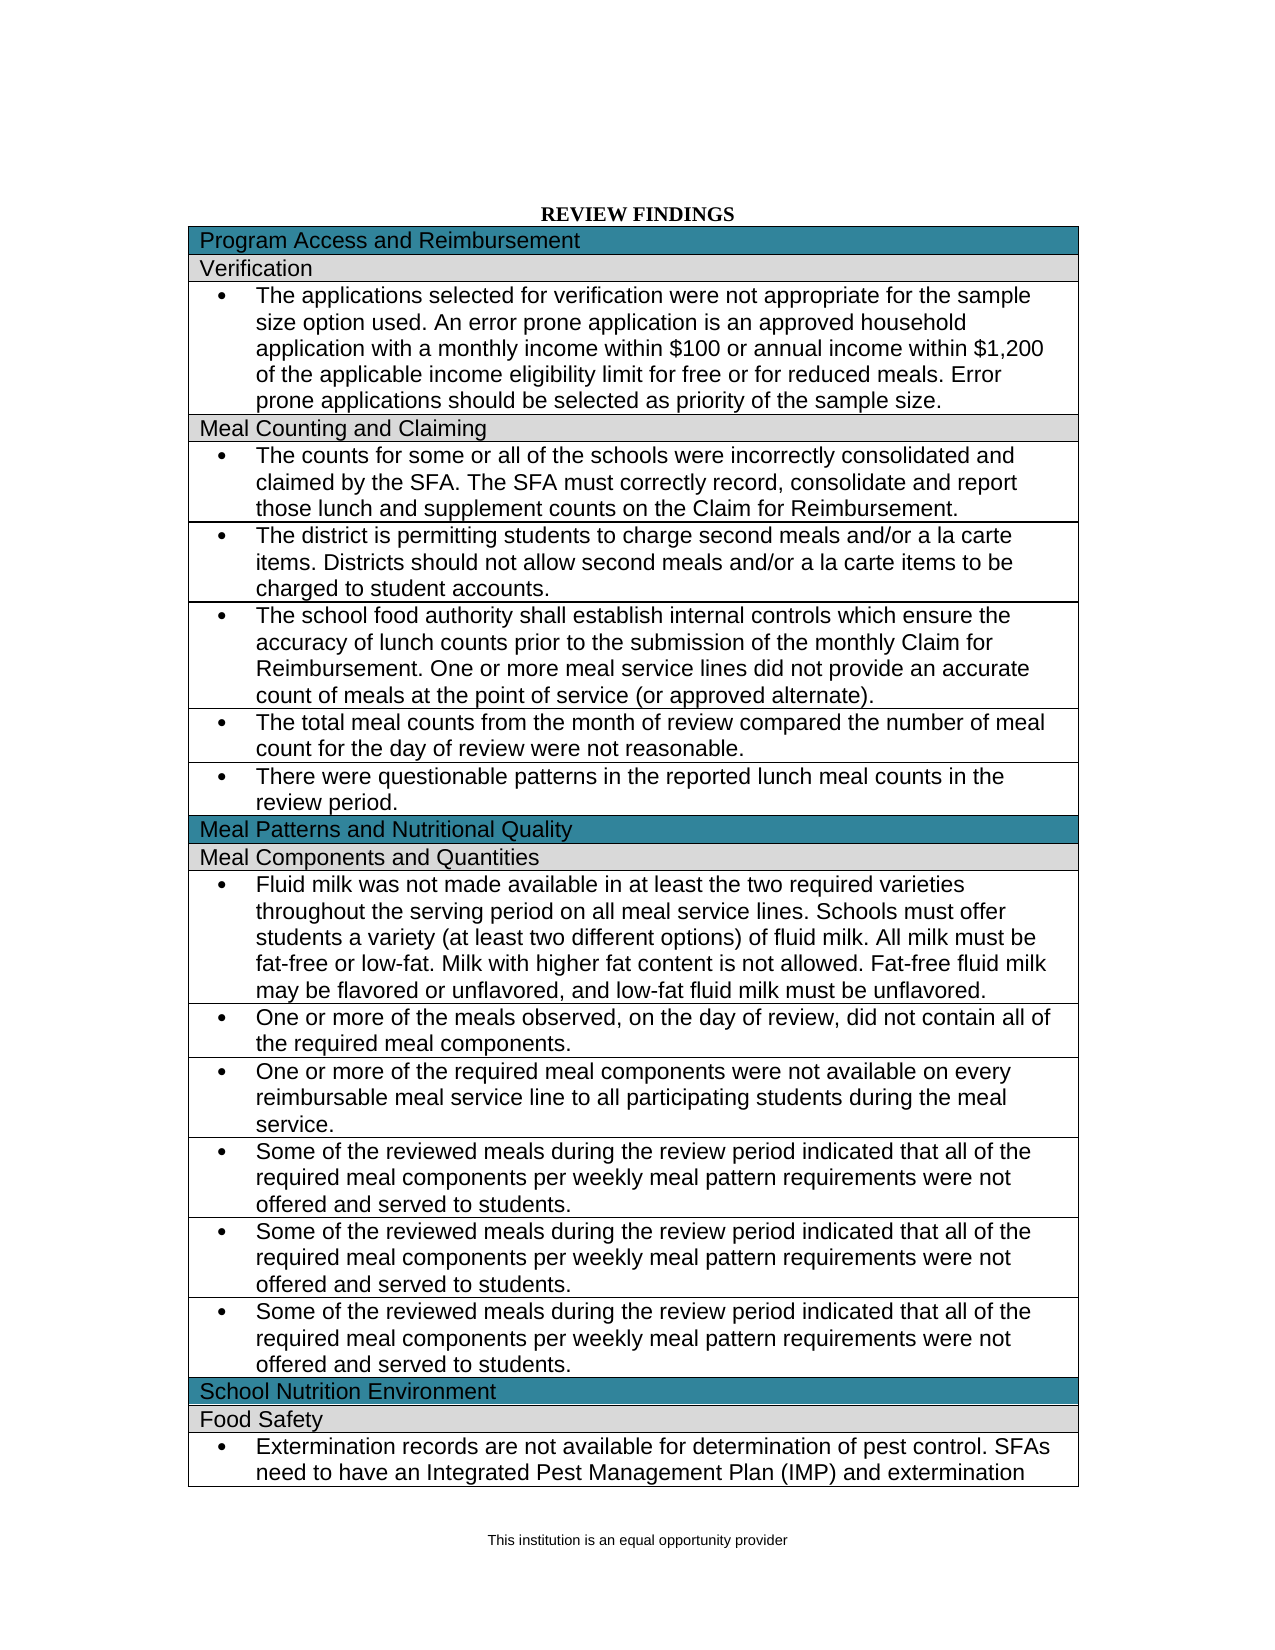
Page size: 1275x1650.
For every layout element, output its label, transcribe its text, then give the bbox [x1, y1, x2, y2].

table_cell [189, 1433, 1078, 1486]
table_cell The district is permitting students to charge second meals and/or a la carte items. Districts should not allow second meals and/or a la carte items to be charged to student accounts. [189, 523, 1078, 601]
table_cell The total meal counts from the month of review compared the number of meal count for the day of review were not reasonable. [189, 709, 1078, 762]
table_cell One or more of the required meal components were not available on every reimbursable meal service line to all participating students during the meal service. [189, 1058, 1078, 1137]
text REVIEW FINDINGS [187, 202, 1087, 226]
table_cell There were questionable patterns in the reported lunch meal counts in the review period. [189, 763, 1078, 815]
table_header Program Access and Reimbursement [189, 227, 1078, 254]
table_cell Meal Counting and Claiming [189, 415, 1078, 441]
table_cell Some of the reviewed meals during the review period indicated that all of the required meal components per weekly meal pattern requirements were not offered and served to students. [189, 1138, 1078, 1217]
table_cell Food Safety [189, 1406, 1078, 1432]
table_cell Some of the reviewed meals during the review period indicated that all of the required meal components per weekly meal pattern requirements were not offered and served to students. [189, 1218, 1078, 1297]
table_cell Some of the reviewed meals during the review period indicated that all of the required meal components per weekly meal pattern requirements were not offered and served to students. [189, 1298, 1078, 1377]
table_cell Meal Components and Quantities [189, 844, 1078, 870]
table_cell One or more of the meals observed, on the day of review, did not contain all of the required meal components. [189, 1004, 1078, 1057]
table_cell The school food authority shall establish internal controls which ensure the accuracy of lunch counts prior to the submission of the monthly Claim for Reimbursement. One or more meal service lines did not provide an accurate count of meals at the point of service (or approved alternate). [189, 603, 1078, 708]
table_cell The counts for some or all of the schools were incorrectly consolidated and claimed by the SFA. The SFA must correctly record, consolidate and report those lunch and supplement counts on the Claim for Reimbursement. [189, 442, 1078, 521]
table_cell Verification [189, 255, 1078, 281]
table_cell Fluid milk was not made available in at least the two required varieties throughout the serving period on all meal service lines. Schools must offer students a variety (at least two different options) of fluid milk. All milk must be fat-free or low-fat. Milk with higher fat content is not allowed. Fat-free fluid milk may be flavored or unflavored, and low-fat fluid milk must be unflavored. [189, 871, 1078, 1003]
table_cell The applications selected for verification were not appropriate for the sample size option used. An error prone application is an approved household application with a monthly income within $100 or annual income within $1,200 of the applicable income eligibility limit for free or for reduced meals. Error prone applications should be selected as priority of the sample size. [189, 282, 1078, 414]
table_cell Meal Patterns and Nutritional Quality [189, 816, 1078, 843]
table_cell School Nutrition Environment [189, 1378, 1078, 1404]
